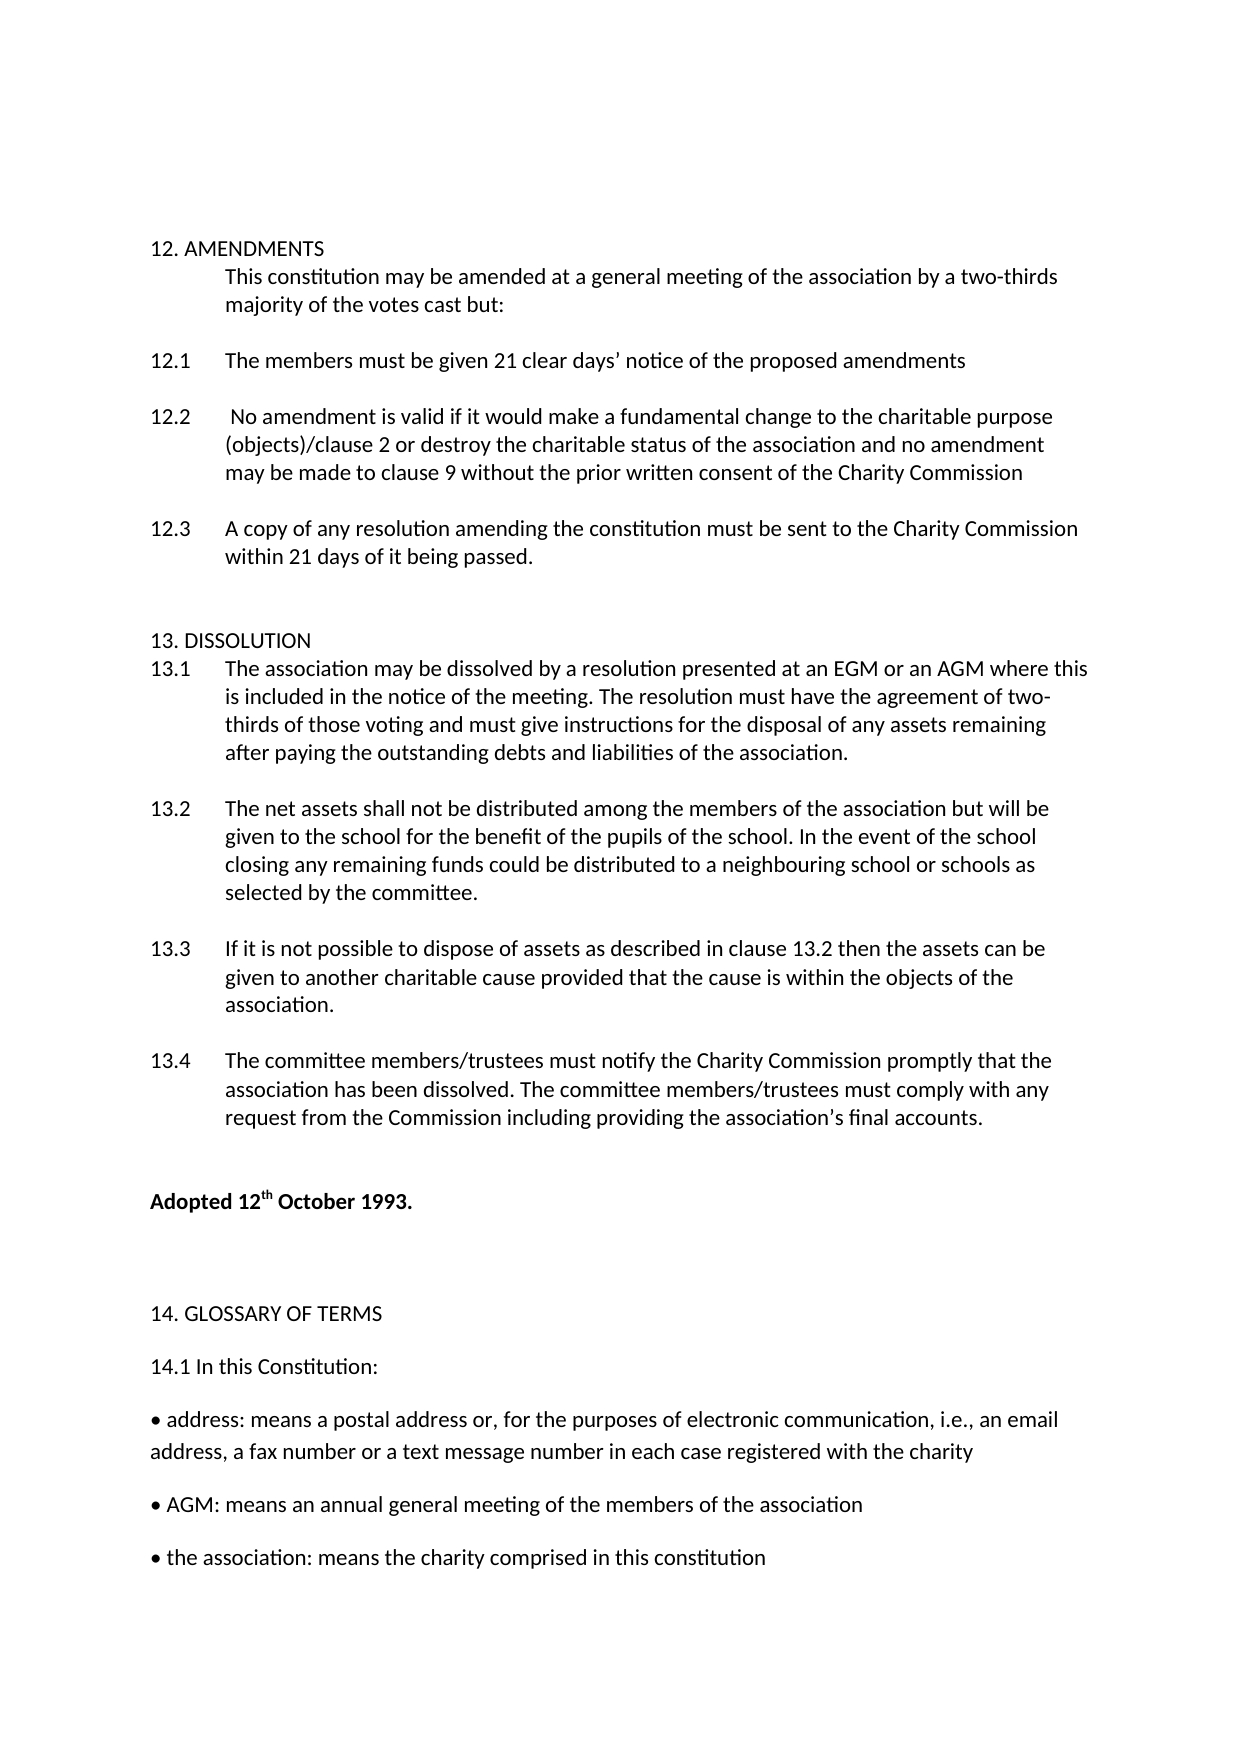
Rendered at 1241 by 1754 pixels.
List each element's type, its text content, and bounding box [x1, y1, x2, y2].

text This constitution may be amended at a general meeting of the association by a two-thirds majority of the votes cast but: [225, 262, 1090, 318]
text 13.3 If it is not possible to dispose of assets as described in clause 13.2 then the assets can be given to another charitable cause provided that the cause is within the objects of the association. [150, 934, 1090, 1019]
text • the association: means the charity comprised in this constitution [150, 1543, 1090, 1571]
text • address: means a postal address or, for the purposes of electronic communication, i.e., an email address, a fax number or a text message number in each case registered with the charity [150, 1405, 1090, 1465]
text 14.1 In this Constitution: [150, 1352, 1090, 1380]
text 12.1 The members must be given 21 clear days’ notice of the proposed amendments [150, 346, 1090, 374]
text 12. AMENDMENTS [150, 234, 1090, 262]
text Adopted 12th October 1993. [150, 1187, 1090, 1215]
text 13.1 The association may be dissolved by a resolution presented at an EGM or an AGM where this is included in the notice of the meeting. The resolution must have the agreement of two-thirds of those voting and must give instructions for the disposal of any assets remaining after paying the outstanding debts and liabilities of the association. [150, 654, 1090, 766]
text • AGM: means an annual general meeting of the members of the association [150, 1490, 1090, 1518]
text 13. DISSOLUTION [150, 626, 1090, 654]
text 13.2 The net assets shall not be distributed among the members of the association but will be given to the school for the benefit of the pupils of the school. In the event of the school closing any remaining funds could be distributed to a neighbouring school or schools as selected by the committee. [150, 794, 1090, 907]
text 12.2 No amendment is valid if it would make a fundamental change to the charitable purpose (objects)/clause 2 or destroy the charitable status of the association and no amendment may be made to clause 9 without the prior written consent of the Charity Commission [150, 402, 1090, 486]
text 13.4 The committee members/trustees must notify the Charity Commission promptly that the association has been dissolved. The committee members/trustees must comply with any request from the Commission including providing the association’s final accounts. [150, 1047, 1090, 1131]
text 12.3 A copy of any resolution amending the constitution must be sent to the Charity Commission within 21 days of it being passed. [150, 514, 1090, 570]
text 14. GLOSSARY OF TERMS [150, 1299, 1090, 1327]
